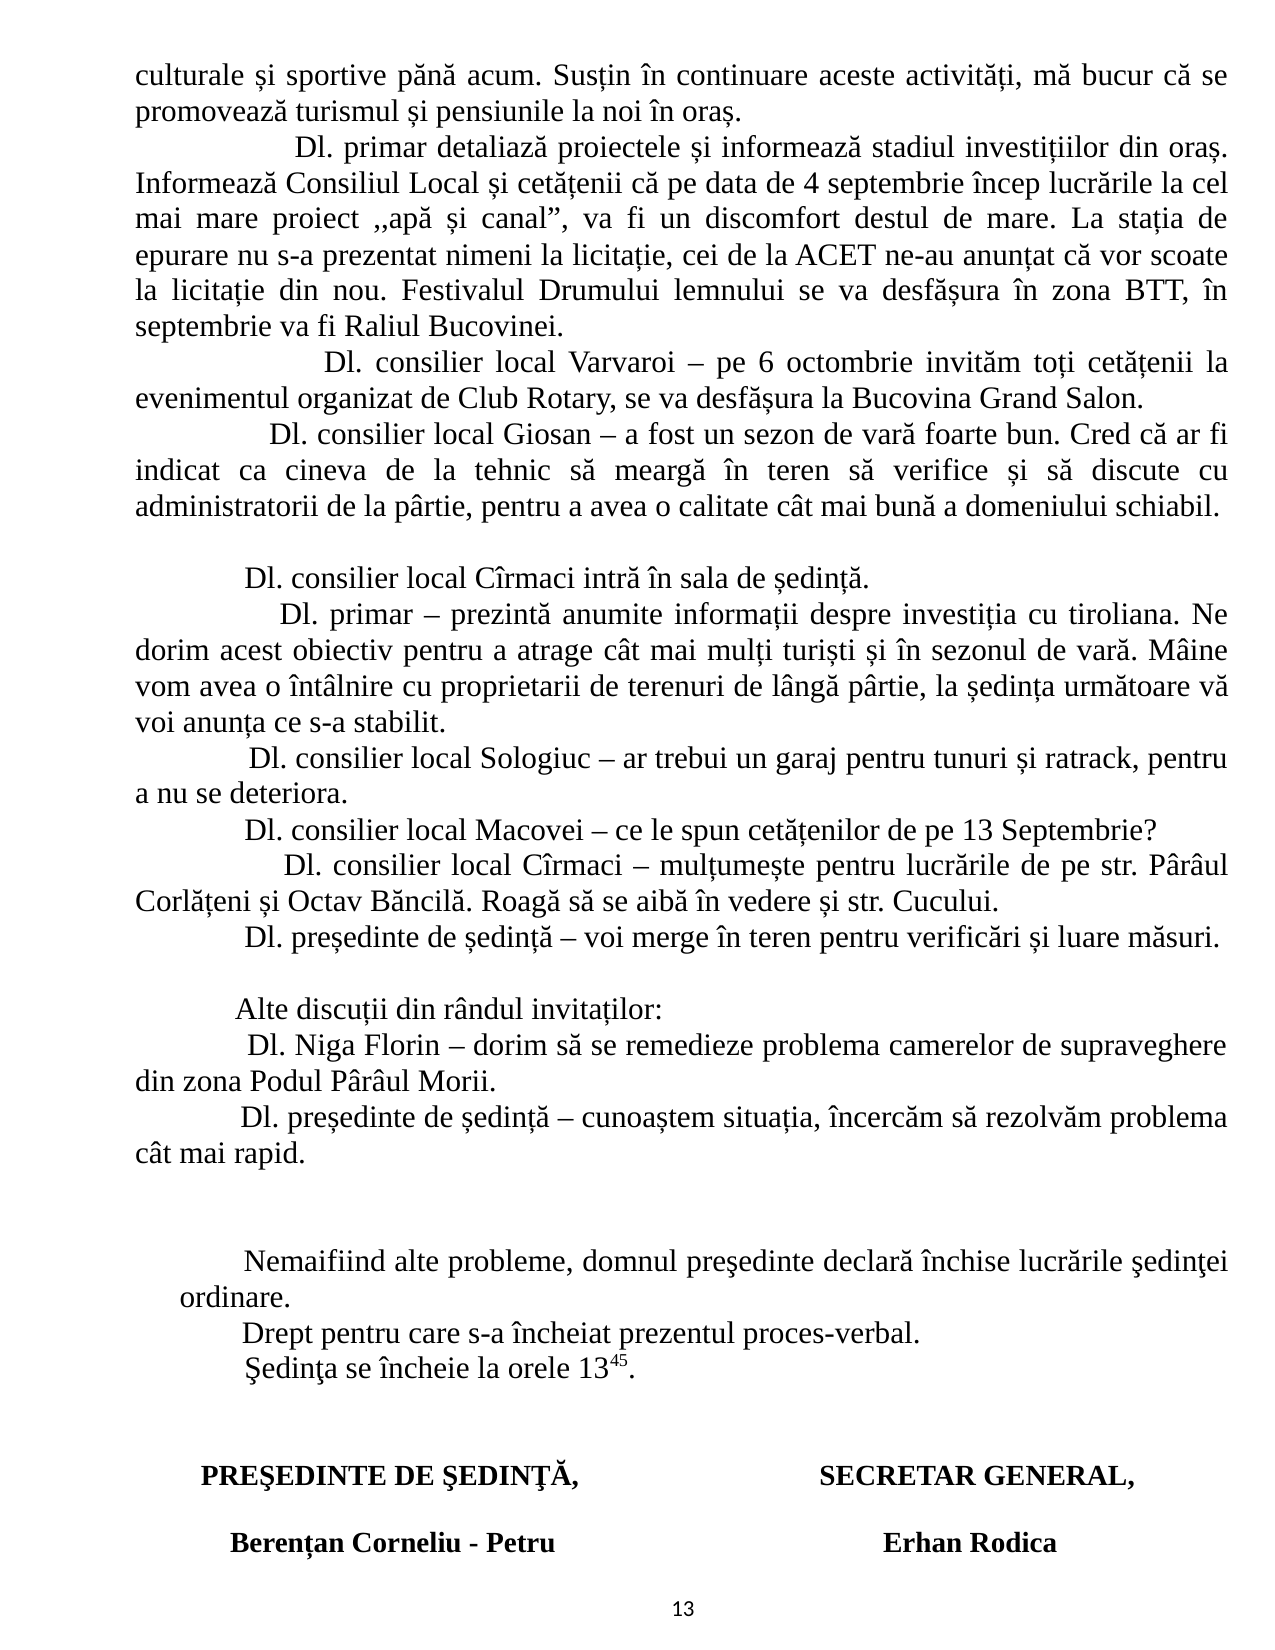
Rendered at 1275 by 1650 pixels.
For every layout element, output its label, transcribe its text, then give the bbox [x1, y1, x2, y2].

text Dl. consilier local Cîrmaci intră în sala de ședință. [135, 559, 1230, 595]
text Dl. Niga Florin – dorim să se remedieze problema camerelor de supraveghere din zona Podul Pârâul Morii. [135, 1026, 1230, 1098]
text Alte discuții din rândul invitaților: [135, 990, 1230, 1026]
text Dl. consilier local Varvaroi – pe 6 octombrie invităm toți cetățenii la evenimentul organizat de Club Rotary, se va desfășura la Bucovina Grand Salon. [135, 343, 1230, 415]
text Dl. președinte de ședință – voi merge în teren pentru verificări și luare măsuri. [135, 918, 1230, 954]
text Dl. primar – prezintă anumite informații despre investiția cu tiroliana. Ne dorim acest obiectiv pentru a atrage cât mai mulți turiști și în sezonul de vară. Mâine vom avea o întâlnire cu proprietarii de terenuri de lângă pârtie, la ședința următoare vă voi anunța ce s-a stabilit. [135, 595, 1230, 739]
text Dl. consilier local Giosan – a fost un sezon de vară foarte bun. Cred că ar fi indicat ca cineva de la tehnic să meargă în teren să verifice și să discute cu administratorii de la pârtie, pentru a avea o calitate cât mai bună a domeniului schiabil. [135, 415, 1230, 523]
text Dl. consilier local Cîrmaci – mulțumește pentru lucrările de pe str. Pârâul Corlățeni și Octav Băncilă. Roagă să se aibă în vedere și str. Cucului. [135, 847, 1230, 918]
text Dl. consilier local Sologiuc – ar trebui un garaj pentru tunuri și ratrack, pentru a nu se deteriora. [135, 739, 1230, 811]
text Drept pentru care s-a încheiat prezentul proces-verbal. [135, 1314, 1230, 1350]
text Şedinţa se încheie la orele 1345. [135, 1350, 1230, 1386]
text Dl. consilier local Macovei – ce le spun cetățenilor de pe 13 Septembrie? [135, 811, 1230, 847]
text PREŞEDINTE DE ŞEDINŢĂ, SECRETAR GENERAL, [135, 1458, 1230, 1491]
text Nemaifiind alte probleme, domnul preşedinte declară închise lucrările şedinţei ordinare. [179, 1242, 1230, 1314]
text Dl. primar detaliază proiectele și informează stadiul investițiilor din oraș. Informează Consiliul Local și cetățenii că pe data de 4 septembrie încep lucrările la cel mai mare proiect ,,apă și canal”, va fi un discomfort destul de mare. La stația de epurare nu s-a prezentat nimeni la licitație, cei de la ACET ne-au anunțat că vor scoate la licitație din nou. Festivalul Drumului lemnului se va desfășura în zona BTT, în septembrie va fi Raliul Bucovinei. [135, 128, 1230, 343]
text Dl. președinte de ședință – cunoaștem situația, încercăm să rezolvăm problema cât mai rapid. [135, 1098, 1230, 1170]
text Berențan Corneliu - Petru Erhan Rodica [135, 1525, 1230, 1558]
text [135, 56, 1230, 128]
